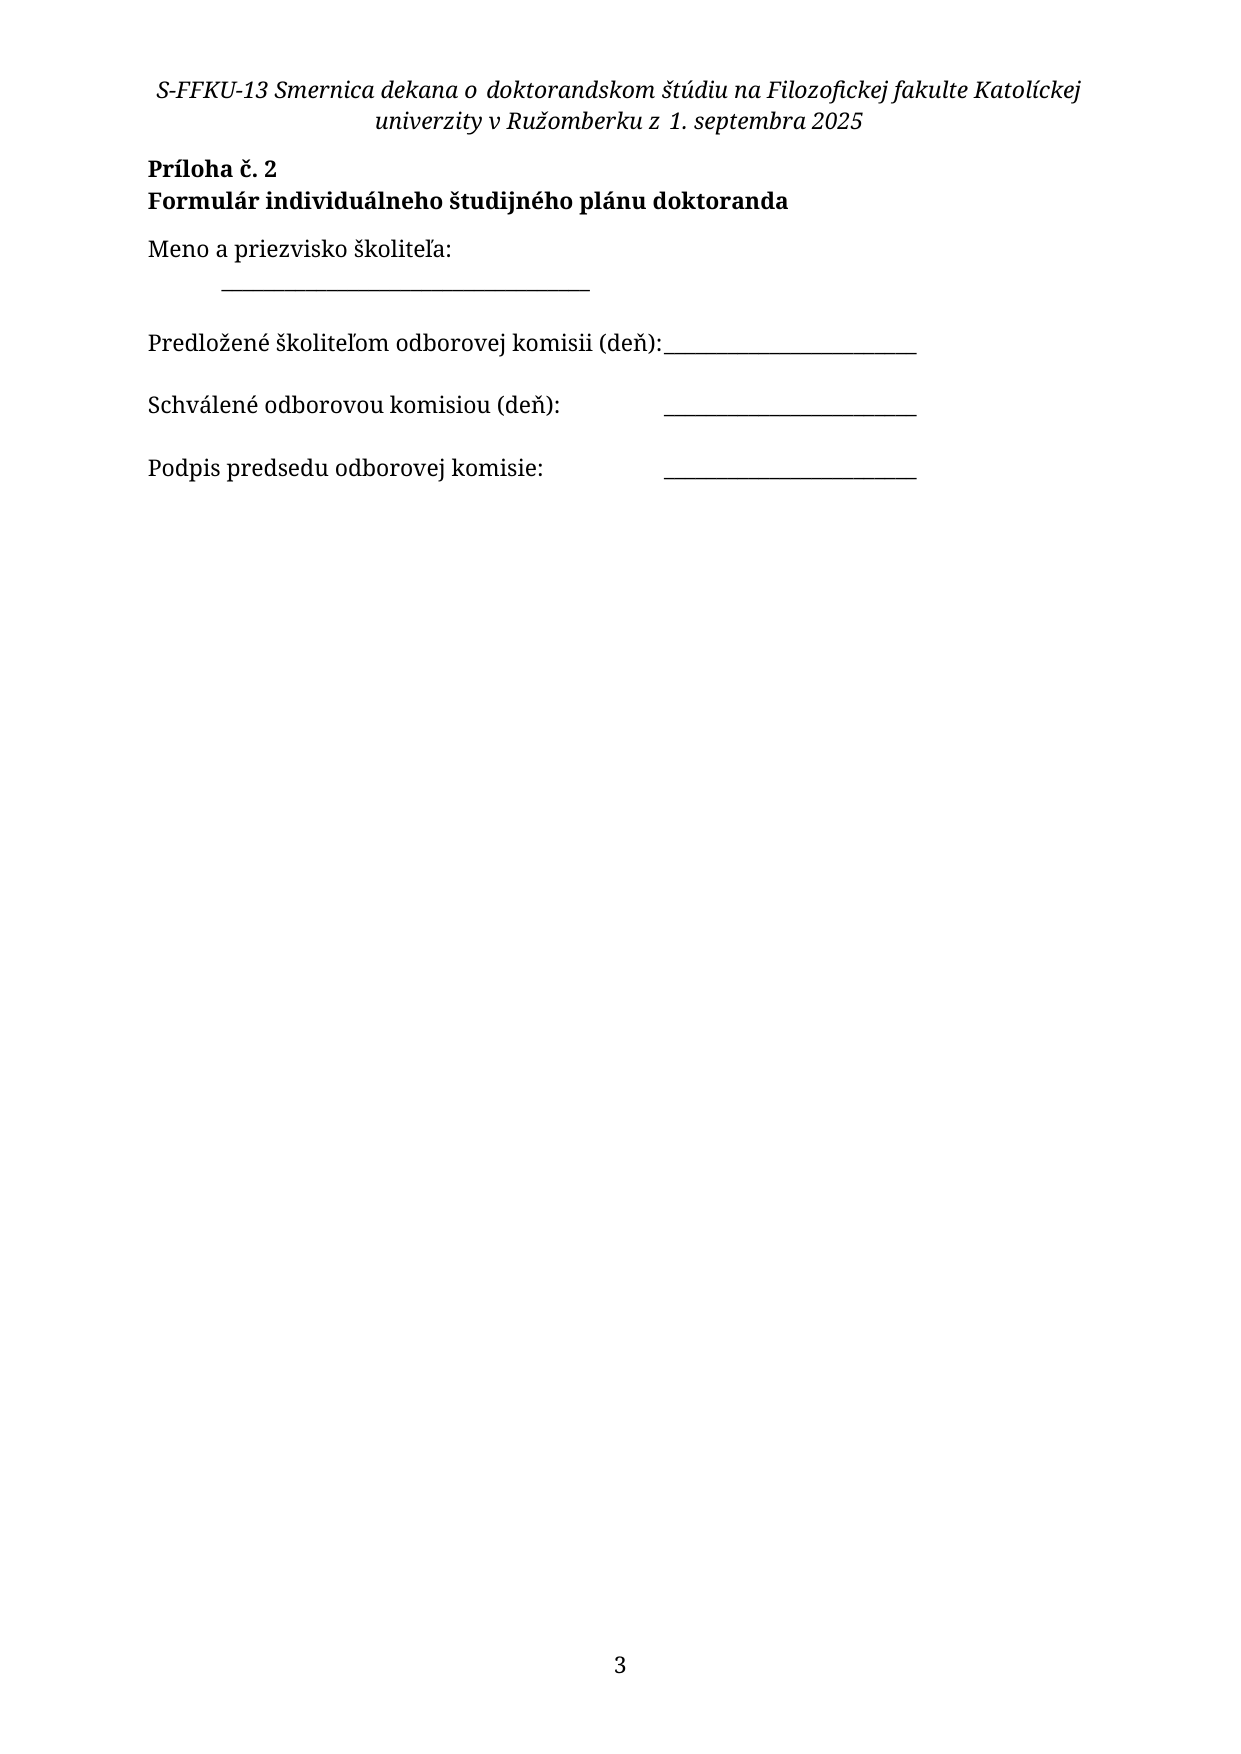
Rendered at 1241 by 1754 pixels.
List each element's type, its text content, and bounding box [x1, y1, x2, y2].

text Meno a priezvisko školiteľa: ___________________________________ [148, 233, 1093, 295]
text Schválené odborovou komisiou (deň): ________________________ [148, 389, 1093, 420]
text Podpis predsedu odborovej komisie: ________________________ [148, 452, 1093, 483]
text Predložené školiteľom odborovej komisii (deň): ________________________ [148, 327, 1093, 358]
